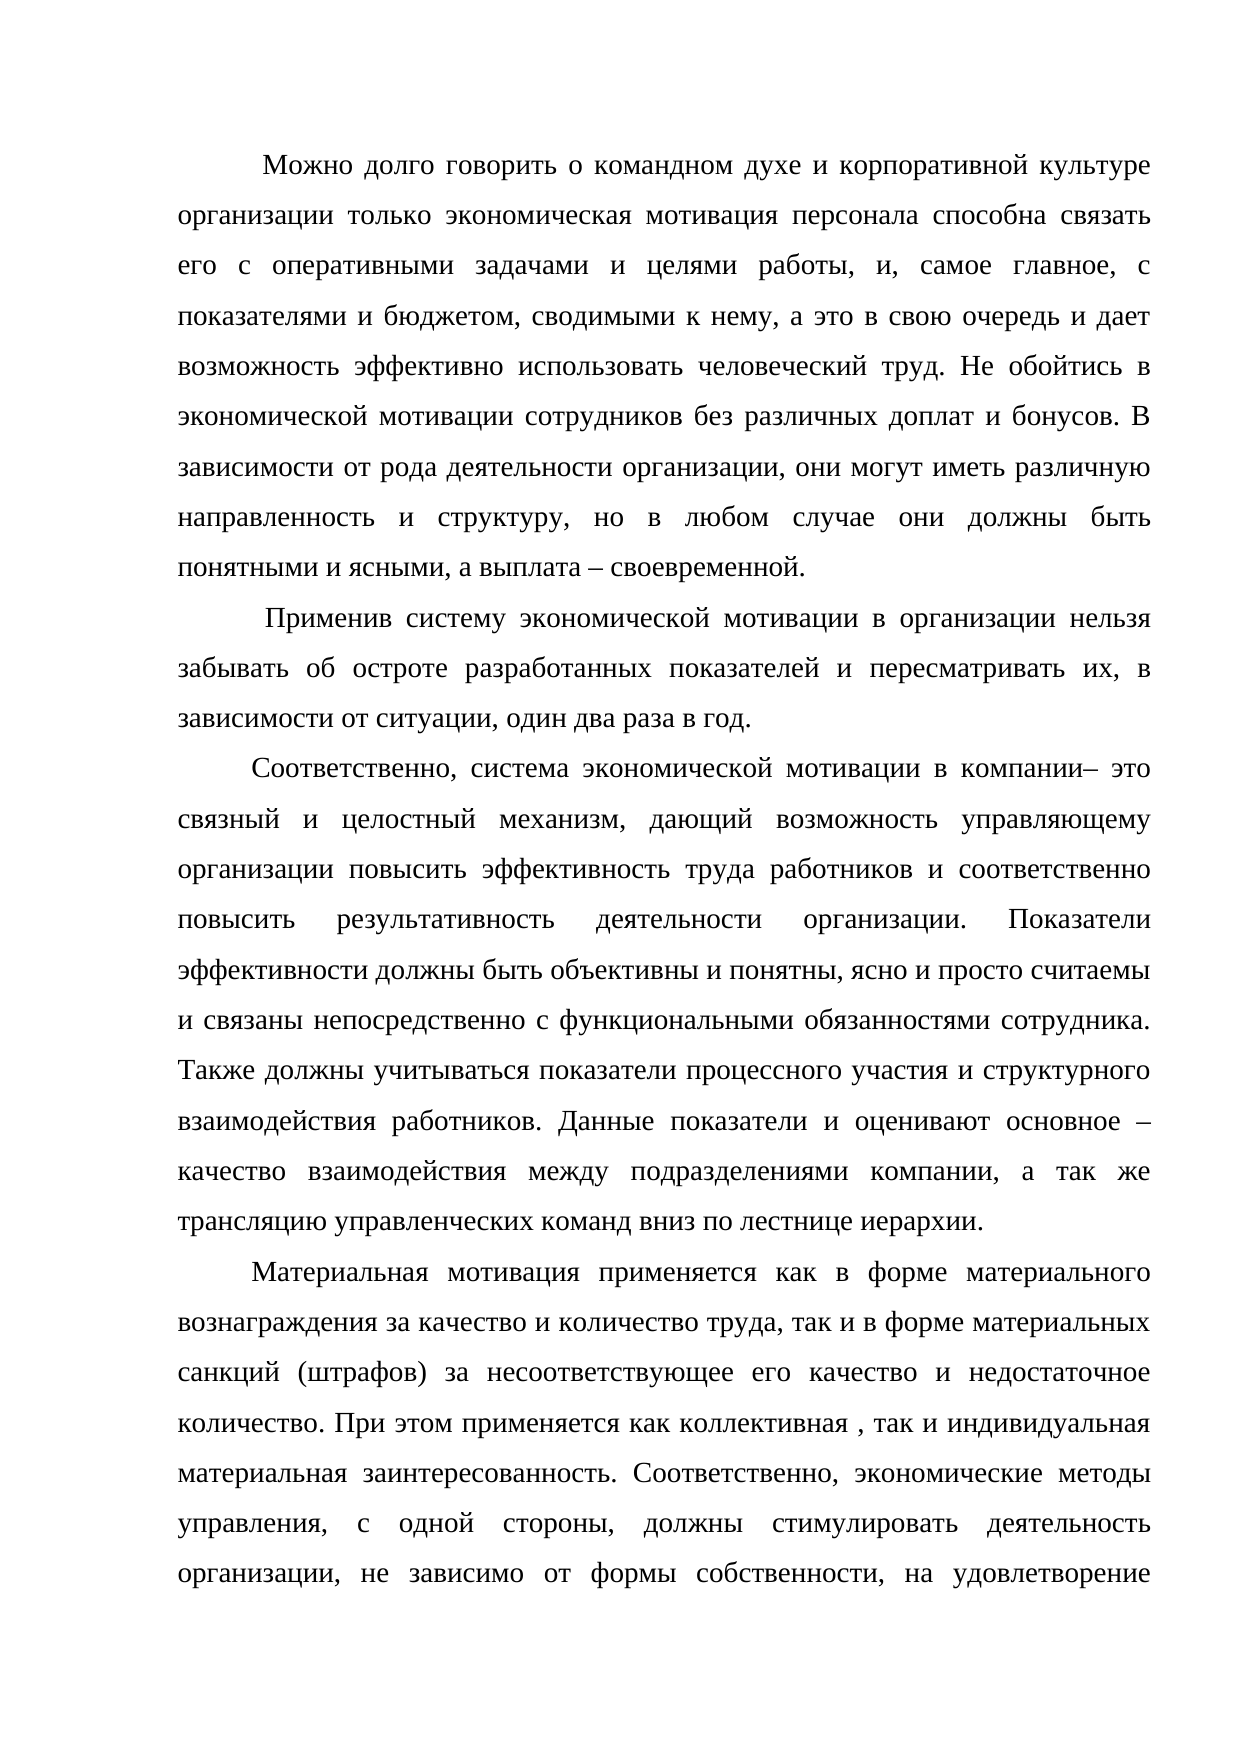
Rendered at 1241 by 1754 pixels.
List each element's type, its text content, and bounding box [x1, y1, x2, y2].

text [177, 1254, 1152, 1589]
text Соответственно, система экономической мотивации в компании– это связный и целостный механизм, дающий возможность управляющему организации повысить эффективность труда работников и соответственно повысить результативность деятельности организации. Показатели эффективности должны быть объективны и понятны, ясно и просто считаемы и связаны непосредственно с функциональными обязанностями сотрудника. Также должны учитываться показатели процессного участия и структурного взаимодействия работников. Данные показатели и оценивают основное – качество взаимодействия между подразделениями компании, а так же трансляцию управленческих команд вниз по лестнице иерархии. [177, 751, 1152, 1237]
text Можно долго говорить о командном духе и корпоративной культуре организации только экономическая мотивация персонала способна связать его с оперативными задачами и целями работы, и, самое главное, с показателями и бюджетом, сводимыми к нему, а это в свою очередь и дает возможность эффективно использовать человеческий труд. Не обойтись в экономической мотивации сотрудников без различных доплат и бонусов. В зависимости от рода деятельности организации, они могут иметь различную направленность и структуру, но в любом случае они должны быть понятными и ясными, а выплата – своевременной. [177, 147, 1152, 583]
text Применив систему экономической мотивации в организации нельзя забывать об остроте разработанных показателей и пересматривать их, в зависимости от ситуации, один два раза в год. [177, 600, 1152, 734]
